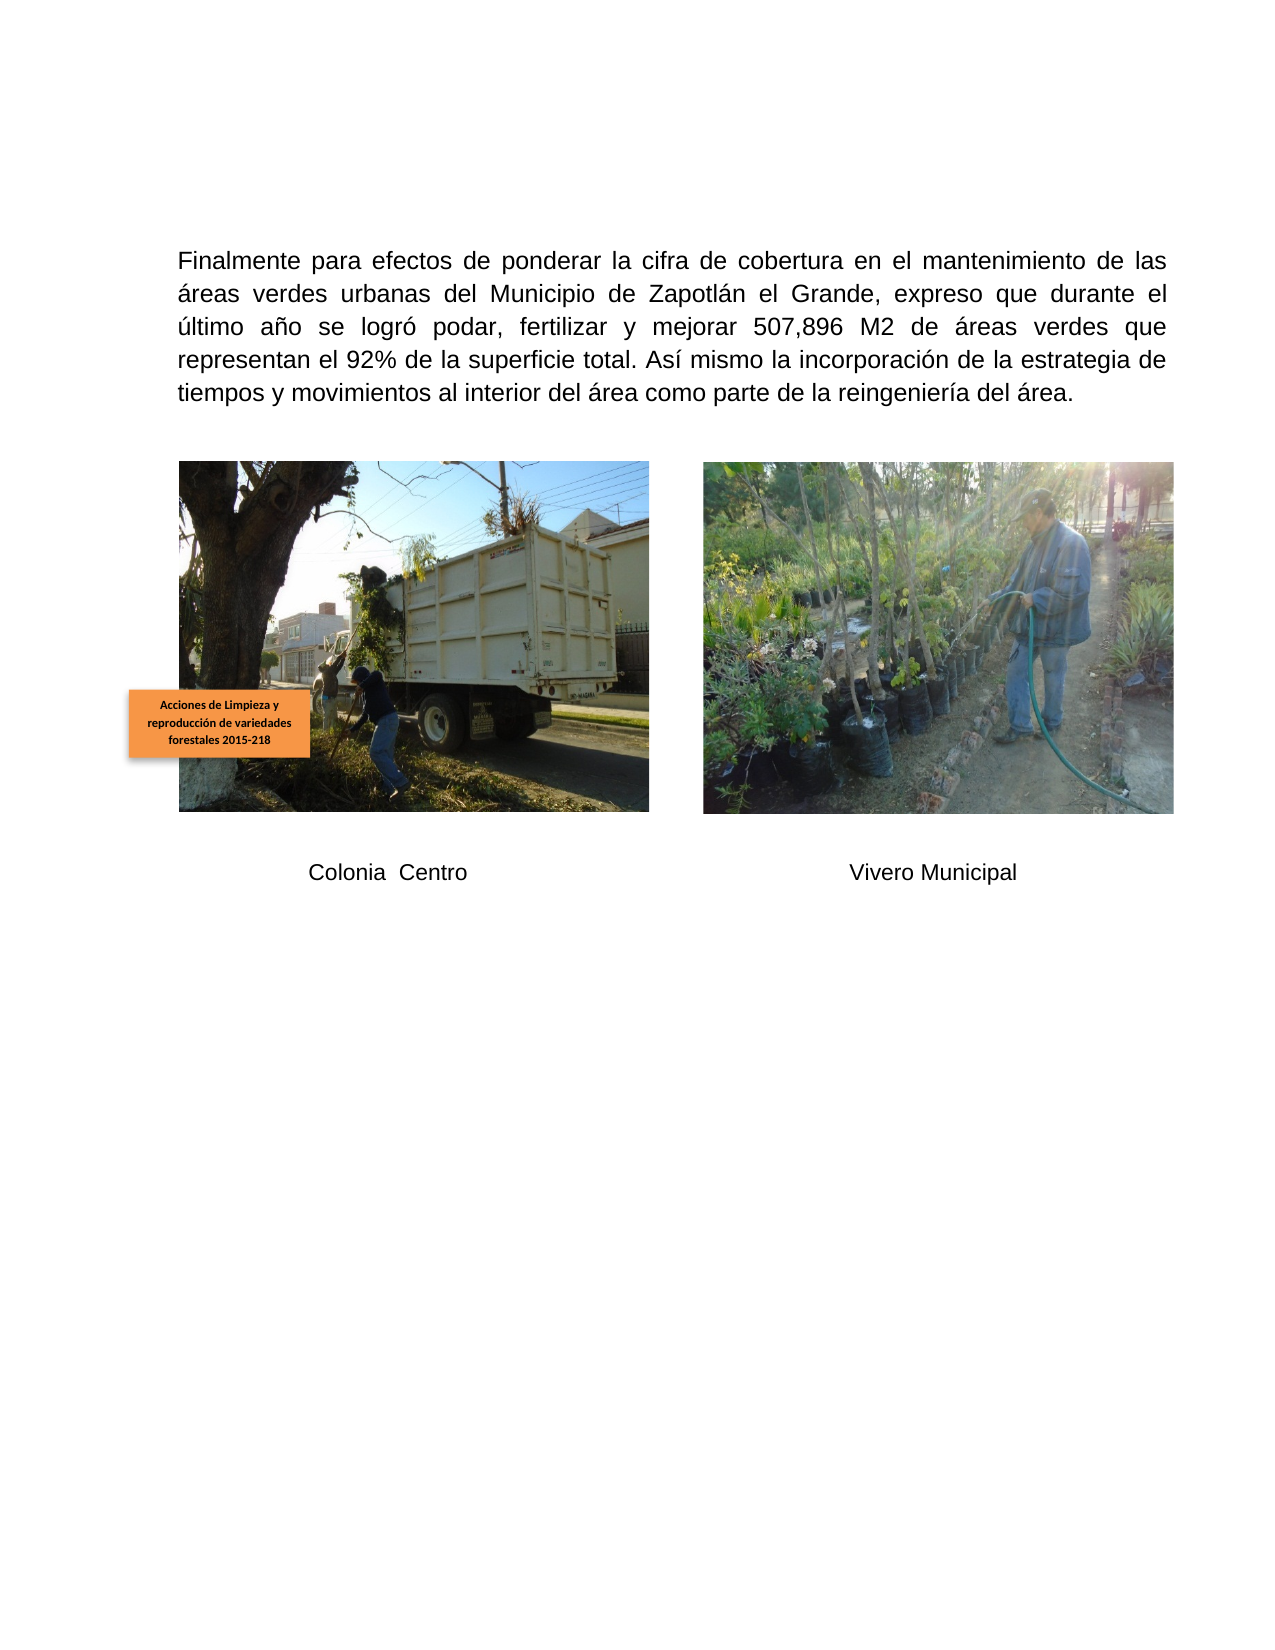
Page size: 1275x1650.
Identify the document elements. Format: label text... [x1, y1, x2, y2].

picture [179, 407, 650, 758]
text Finalmente para efectos de ponderar la cifra de cobertura en el mantenimiento de las áreas verdes urbanas del Municipio de Zapotlán el Grande, expreso que durante el último año se logró podar, fertilizar y mejorar 507,896 M2 de áreas verdes que representan el 92% de la superficie total. Así mismo la incorporación de la estrategia de tiempos y movimientos al interior del área como parte de la reingeniería del área. [177, 192, 1169, 353]
text Colonia Centro Vivero Municipal [251, 806, 1169, 862]
picture [703, 408, 1174, 760]
